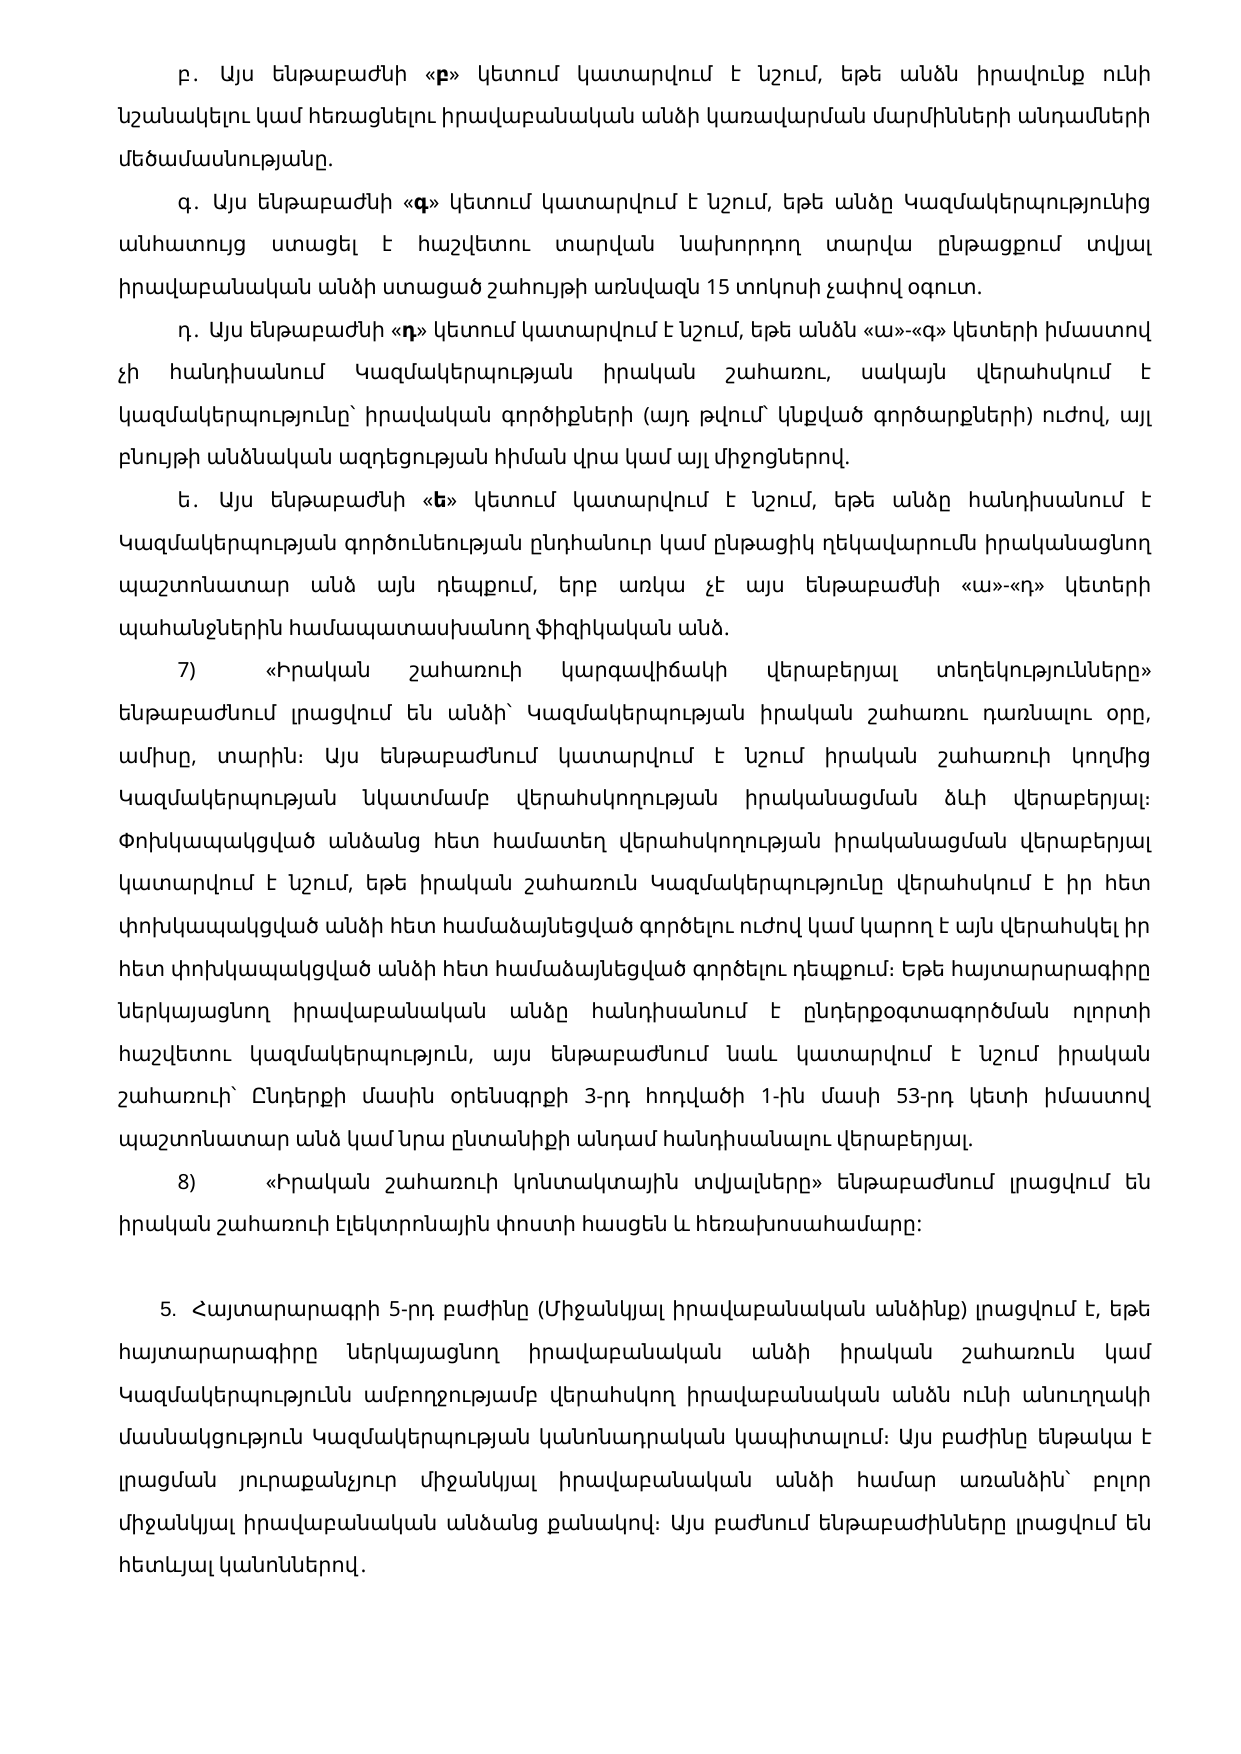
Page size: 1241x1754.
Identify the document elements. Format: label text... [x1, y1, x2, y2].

list Հայտարարագրի 5-րդ բաժինը (Միջանկյալ իրավաբանական անձինք) լրացվում է, եթե հայտարարագիրը ներկայացնող իրավաբանական անձի իրական շահառուն կամ Կազմակերպությունն ամբողջությամբ վերահսկող իրավաբանական անձն ունի անուղղակի մասնակցություն Կազմակերպության կանոնադրական կապիտալում։ Այս բաժինը ենթակա է լրացման յուրաքանչյուր միջանկյալ իրավաբանական անձի համար առանձին՝ բոլոր միջանկյալ իրավաբանական անձանց քանակով։ Այս բաժնում ենթաբաժինները լրացվում են հետևյալ կանոններով․ [118, 1294, 1152, 1579]
text բ․ Այս ենթաբաժնի «բ» կետում կատարվում է նշում, եթե անձն իրավունք ունի նշանակելու կամ հեռացնելու իրավաբանական անձի կառավարման մարմինների անդամների մեծամասնությանը. [118, 59, 1152, 173]
list «Իրական շահառուի կոնտակտային տվյալները» ենթաբաժնում լրացվում են իրական շահառուի էլեկտրոնային փոստի հասցեն և հեռախոսահամարը: [118, 1167, 1152, 1238]
text ե․ Այս ենթաբաժնի «ե» կետում կատարվում է նշում, եթե անձը հանդիսանում է Կազմակերպության գործունեության ընդհանուր կամ ընթացիկ ղեկավարումն իրականացնող պաշտոնատար անձ այն դեպքում, երբ առկա չէ այս ենթաբաժնի «ա»-«դ» կետերի պահանջներին համապատասխանող ֆիզիկական անձ. [118, 485, 1152, 641]
text դ․ Այս ենթաբաժնի «դ» կետում կատարվում է նշում, եթե անձն «ա»-«գ» կետերի իմաստով չի հանդիսանում Կազմակերպության իրական շահառու, սակայն վերահսկում է կազմակերպությունը՝ իրավական գործիքների (այդ թվում՝ կնքված գործարքների) ուժով, այլ բնույթի անձնական ազդեցության հիման վրա կամ այլ միջոցներով. [118, 315, 1152, 471]
list «Իրական շահառուի կարգավիճակի վերաբերյալ տեղեկությունները» ենթաբաժնում լրացվում են անձի՝ Կազմակերպության իրական շահառու դառնալու օրը, ամիսը, տարին։ Այս ենթաբաժնում կատարվում է նշում իրական շահառուի կողմից Կազմակերպության նկատմամբ վերահսկողության իրականացման ձևի վերաբերյալ։ Փոխկապակցված անձանց հետ համատեղ վերահսկողության իրականացման վերաբերյալ կատարվում է նշում, եթե իրական շահառուն Կազմակերպությունը վերահսկում է իր հետ փոխկապակցված անձի հետ համաձայնեցված գործելու ուժով կամ կարող է այն վերահսկել իր հետ փոխկապակցված անձի հետ համաձայնեցված գործելու դեպքում։ Եթե հայտարարագիրը ներկայացնող իրավաբանական անձը հանդիսանում է ընդերքօգտագործման ոլորտի հաշվետու կազմակերպություն, այս ենթաբաժնում նաև կատարվում է նշում իրական շահառուի՝ Ընդերքի մասին օրենսգրքի 3-րդ հոդվածի 1-ին մասի 53-րդ կետի իմաստով պաշտոնատար անձ կամ նրա ընտանիքի անդամ հանդիսանալու վերաբերյալ. [118, 656, 1152, 1153]
text գ․ Այս ենթաբաժնի «գ» կետում կատարվում է նշում, եթե անձը Կազմակերպությունից անհատույց ստացել է հաշվետու տարվան նախորդող տարվա ընթացքում տվյալ իրավաբանական անձի ստացած շահույթի առնվազն 15 տոկոսի չափով օգուտ. [118, 187, 1152, 301]
